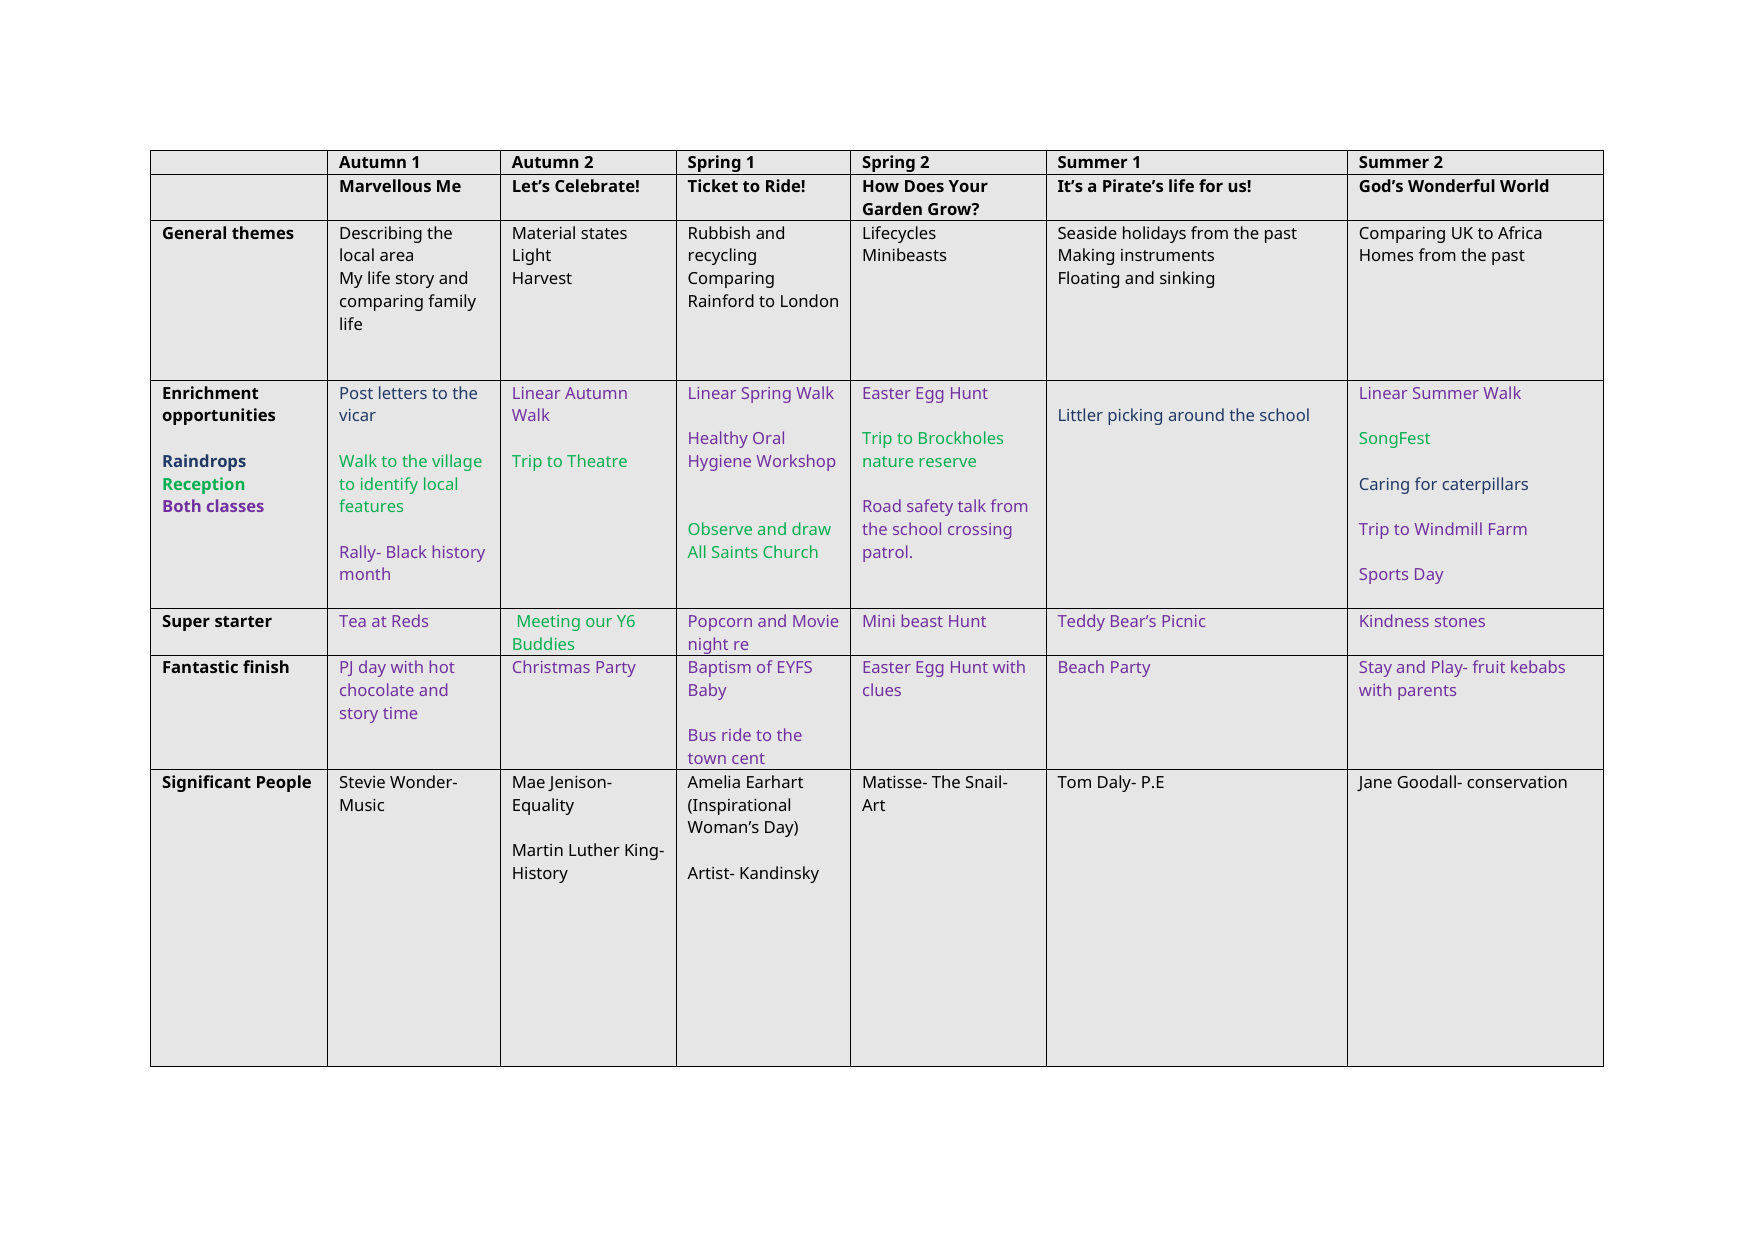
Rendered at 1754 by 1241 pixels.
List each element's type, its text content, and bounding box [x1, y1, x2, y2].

table_cell Marvellous Me [328, 175, 500, 220]
table_cell Fantastic finish [151, 656, 327, 769]
table_cell Teddy Bear’s Picnic [1047, 609, 1347, 655]
table_header [151, 151, 327, 174]
table_cell [151, 175, 327, 220]
table_cell Easter Egg Hunt with clues [851, 656, 1046, 769]
table_cell Seaside holidays from the past Making instruments Floating and sinking [1047, 221, 1347, 380]
table_cell General themes [151, 221, 327, 380]
table_cell Linear Spring Walk Healthy Oral Hygiene Workshop Observe and draw All Saints Church [677, 381, 850, 608]
table_cell Tom Daly- P.E [1047, 770, 1347, 1066]
table_cell Let’s Celebrate! [501, 175, 676, 220]
table_cell Stay and Play- fruit kebabs with parents [1348, 656, 1603, 769]
table_cell Popcorn and Movie night re [677, 609, 850, 655]
table_cell Describing the local area My life story and comparing family life [328, 221, 500, 380]
table_cell Rubbish and recycling Comparing Rainford to London [677, 221, 850, 380]
table_cell Ticket to Ride! [677, 175, 850, 220]
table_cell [501, 770, 676, 1066]
table_header Autumn 2 [501, 151, 676, 174]
table_cell Christmas Party [501, 656, 676, 769]
table_cell Meeting our Y6 Buddies [501, 609, 676, 655]
table_cell Easter Egg Hunt Trip to Brockholes nature reserve Road safety talk from the school crossing patrol. [851, 381, 1046, 608]
table_cell God’s Wonderful World [1348, 175, 1603, 220]
table_cell Littler picking around the school [1047, 381, 1347, 608]
table_cell Linear Summer Walk SongFest Caring for caterpillars Trip to Windmill Farm Sports Day [1348, 381, 1603, 608]
table_header Spring 1 [677, 151, 850, 174]
table_cell Material states Light Harvest [501, 221, 676, 380]
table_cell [328, 770, 500, 1066]
table_cell Beach Party [1047, 656, 1347, 769]
table_cell Lifecycles Minibeasts [851, 221, 1046, 380]
table_cell Comparing UK to Africa Homes from the past [1348, 221, 1603, 380]
table_cell Kindness stones [1348, 609, 1603, 655]
table_cell How Does Your Garden Grow? [851, 175, 1046, 220]
table_cell Baptism of EYFS Baby Bus ride to the town cent [677, 656, 850, 769]
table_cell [851, 770, 1046, 1066]
table_cell Post letters to the vicar Walk to the village to identify local features Rally- Black history month [328, 381, 500, 608]
table_cell Linear Autumn Walk Trip to Theatre [501, 381, 676, 608]
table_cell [677, 770, 850, 1066]
table_cell Significant People [151, 770, 327, 1066]
table_header Summer 2 [1348, 151, 1603, 174]
table_cell Tea at Reds [328, 609, 500, 655]
table_header Autumn 1 [328, 151, 500, 174]
table_cell Super starter [151, 609, 327, 655]
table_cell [1348, 770, 1603, 1066]
table_cell Enrichment opportunities Raindrops Reception Both classes [151, 381, 327, 608]
table_cell It’s a Pirate’s life for us! [1047, 175, 1347, 220]
table_header Spring 2 [851, 151, 1046, 174]
table_cell Mini beast Hunt [851, 609, 1046, 655]
table_header Summer 1 [1047, 151, 1347, 174]
table_cell PJ day with hot chocolate and story time [328, 656, 500, 769]
